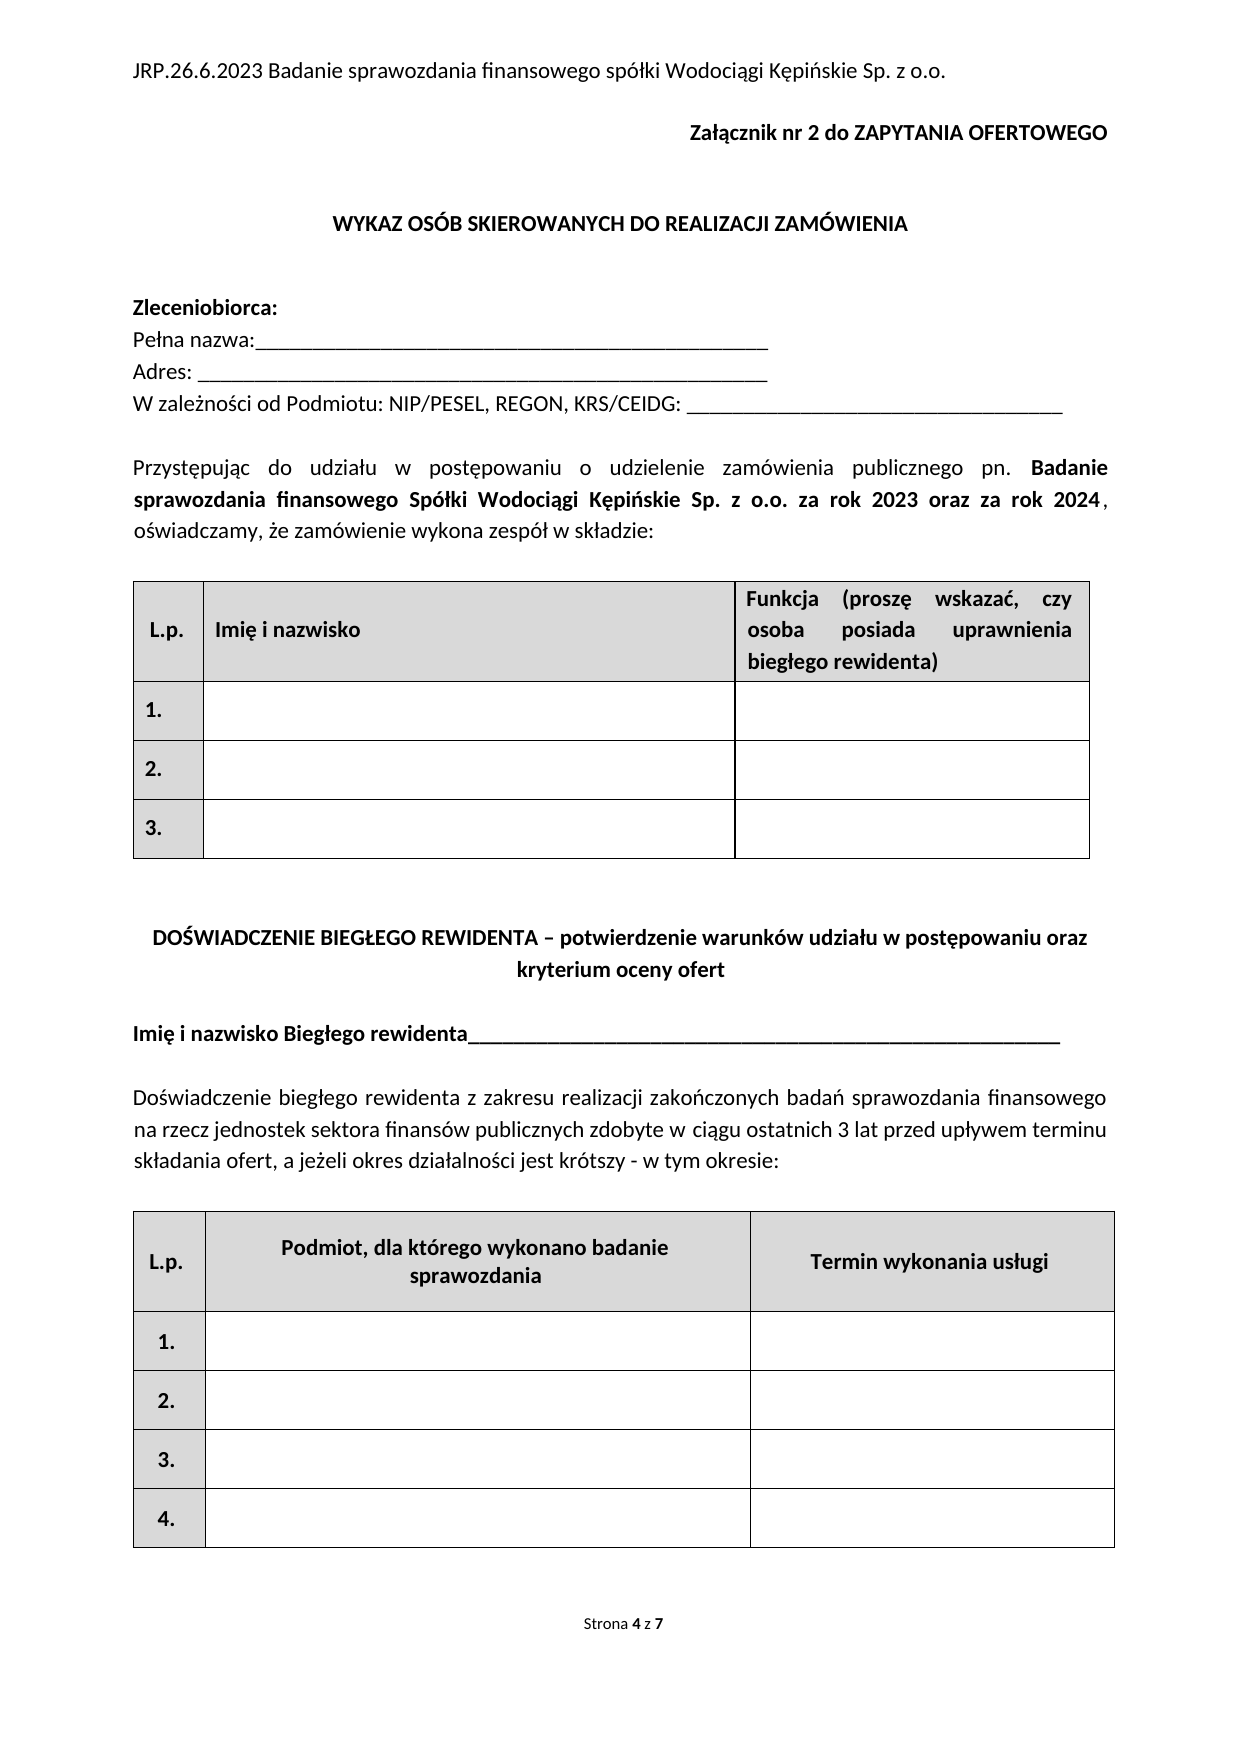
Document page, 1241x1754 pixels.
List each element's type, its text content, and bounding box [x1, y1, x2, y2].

text Zleceniobiorca: [133, 293, 1114, 321]
table_cell 1. [134, 1312, 205, 1370]
text Pełna nazwa:_____________________________________________ Adres: __________________________________________________ [133, 325, 1114, 385]
table_cell [751, 1489, 1114, 1547]
table_cell 2. [134, 1371, 205, 1429]
table_header Termin wykonania usługi [751, 1212, 1114, 1311]
table_cell [736, 741, 1089, 799]
table_header L.p. [134, 1212, 205, 1311]
table_header Imię i nazwisko [204, 582, 734, 681]
text Przystępując do udziału w postępowaniu o udzielenie zamówienia publicznego pn. Badanie sprawozdania finansowego Spółki Wodociągi Kępińskie Sp. z o.o. za rok 2023 oraz za rok 2024, oświadczamy, że zamówienie wykona zespół w składzie: [133, 453, 1108, 545]
table_cell 3. [134, 800, 203, 858]
text W zależności od Podmiotu: NIP/PESEL, REGON, KRS/CEIDG: _________________________________ [133, 389, 1108, 417]
table_cell [751, 1312, 1114, 1370]
table_cell [206, 1430, 750, 1488]
table_header L.p. [134, 582, 203, 681]
table_cell 4. [134, 1489, 205, 1547]
text WYKAZ OSÓB SKIEROWANYCH DO REALIZACJI ZAMÓWIENIA [133, 209, 1108, 237]
table_cell [204, 800, 734, 858]
table_cell [204, 741, 734, 799]
table_cell [206, 1312, 750, 1370]
table_cell [736, 800, 1089, 858]
table_cell 2. [134, 741, 203, 799]
table_cell [736, 682, 1089, 740]
table_cell 1. [134, 682, 203, 740]
table_cell [751, 1371, 1114, 1429]
table_cell [206, 1489, 750, 1547]
text DOŚWIADCZENIE BIEGŁEGO REWIDENTA – potwierdzenie warunków udziału w postępowaniu oraz kryterium oceny ofert [133, 923, 1108, 983]
table_cell [204, 682, 734, 740]
table_cell [751, 1430, 1114, 1488]
table_header Podmiot, dla którego wykonano badanie sprawozdania [206, 1212, 750, 1311]
text Doświadczenie biegłego rewidenta z zakresu realizacji zakończonych badań sprawozdania finansowego na rzecz jednostek sektora finansów publicznych zdobyte w ciągu ostatnich 3 lat przed upływem terminu składania ofert, a jeżeli okres działalności jest krótszy - w tym okresie: [133, 1083, 1108, 1174]
table_cell 3. [134, 1430, 205, 1488]
table_header Funkcja (proszę wskazać, czy osoba posiada uprawnienia biegłego rewidenta) [736, 582, 1089, 681]
text Załącznik nr 2 do ZAPYTANIA OFERTOWEGO [133, 118, 1108, 146]
text Imię i nazwisko Biegłego rewidenta____________________________________________________ [133, 1019, 1108, 1047]
table_cell [206, 1371, 750, 1429]
